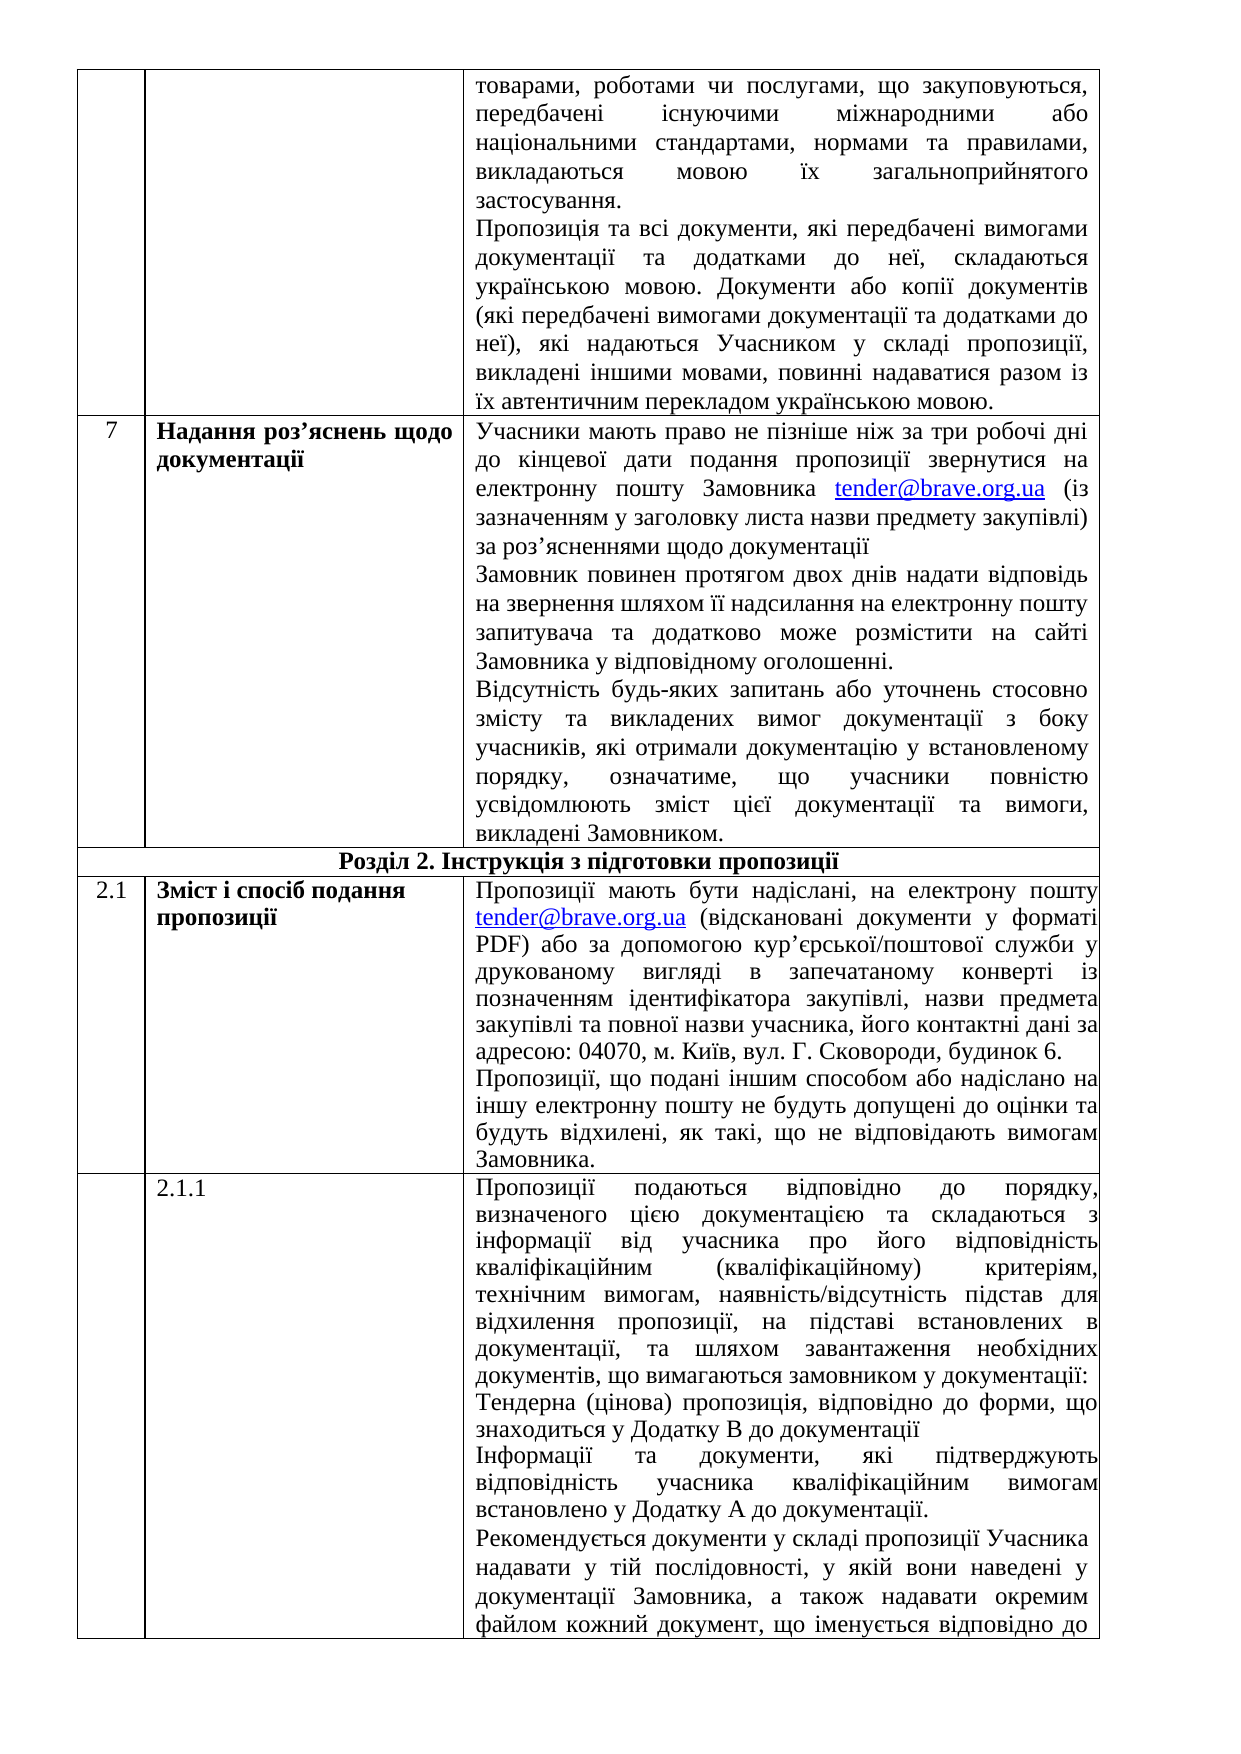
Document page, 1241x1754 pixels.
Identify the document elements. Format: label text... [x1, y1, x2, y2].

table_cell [146, 70, 463, 415]
table_cell Зміст і спосіб подання пропозиції [146, 877, 463, 1173]
table_cell Пропозиції мають бути надіслані, на електрону пошту tender@brave.org.ua (відскановані документи у форматі PDF) або за допомогою кур’єрської/поштової служби у друкованому вигляді в запечатаному конверті із позначенням ідентифікатора закупівлі, назви предмета закупівлі та повної назви учасника, його контактні дані за адресою: 04070, м. Київ, вул. Г. Сковороди, будинок 6. Пропозиції, що подані іншим способом або надіслано на іншу електронну пошту не будуть допущені до оцінки та будуть відхилені, як такі, що не відповідають вимогам Замовника. [464, 877, 1099, 1173]
table_cell 2.1 [78, 877, 144, 1173]
table_cell Розділ 2. Інструкція з підготовки пропозиції [78, 848, 1099, 876]
table_cell 7 [78, 416, 144, 847]
table_cell Учасники мають право не пізніше ніж за три робочі дні до кінцевої дати подання пропозиції звернутися на електронну пошту Замовника tender@brave.org.ua (із зазначенням у заголовку листа назви предмету закупівлі) за роз’ясненнями щодо документації Замовник повинен протягом двох днів надати відповідь на звернення шляхом її надсилання на електронну пошту запитувача та додатково може розмістити на сайті Замовника у відповідному оголошенні. Відсутність будь-яких запитань або уточнень стосовно змісту та викладених вимог документації з боку учасників, які отримали документацію у встановленому порядку, означатиме, що учасники повністю усвідомлюють зміст цієї документації та вимоги, викладені Замовником. [464, 416, 1099, 847]
table_cell Надання роз’яснень щодо документації [146, 416, 463, 847]
table_cell [78, 1174, 144, 1638]
table_cell 2.1.1 [146, 1174, 463, 1638]
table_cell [464, 70, 1099, 415]
table_cell 6 [78, 70, 144, 415]
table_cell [464, 1174, 1099, 1638]
